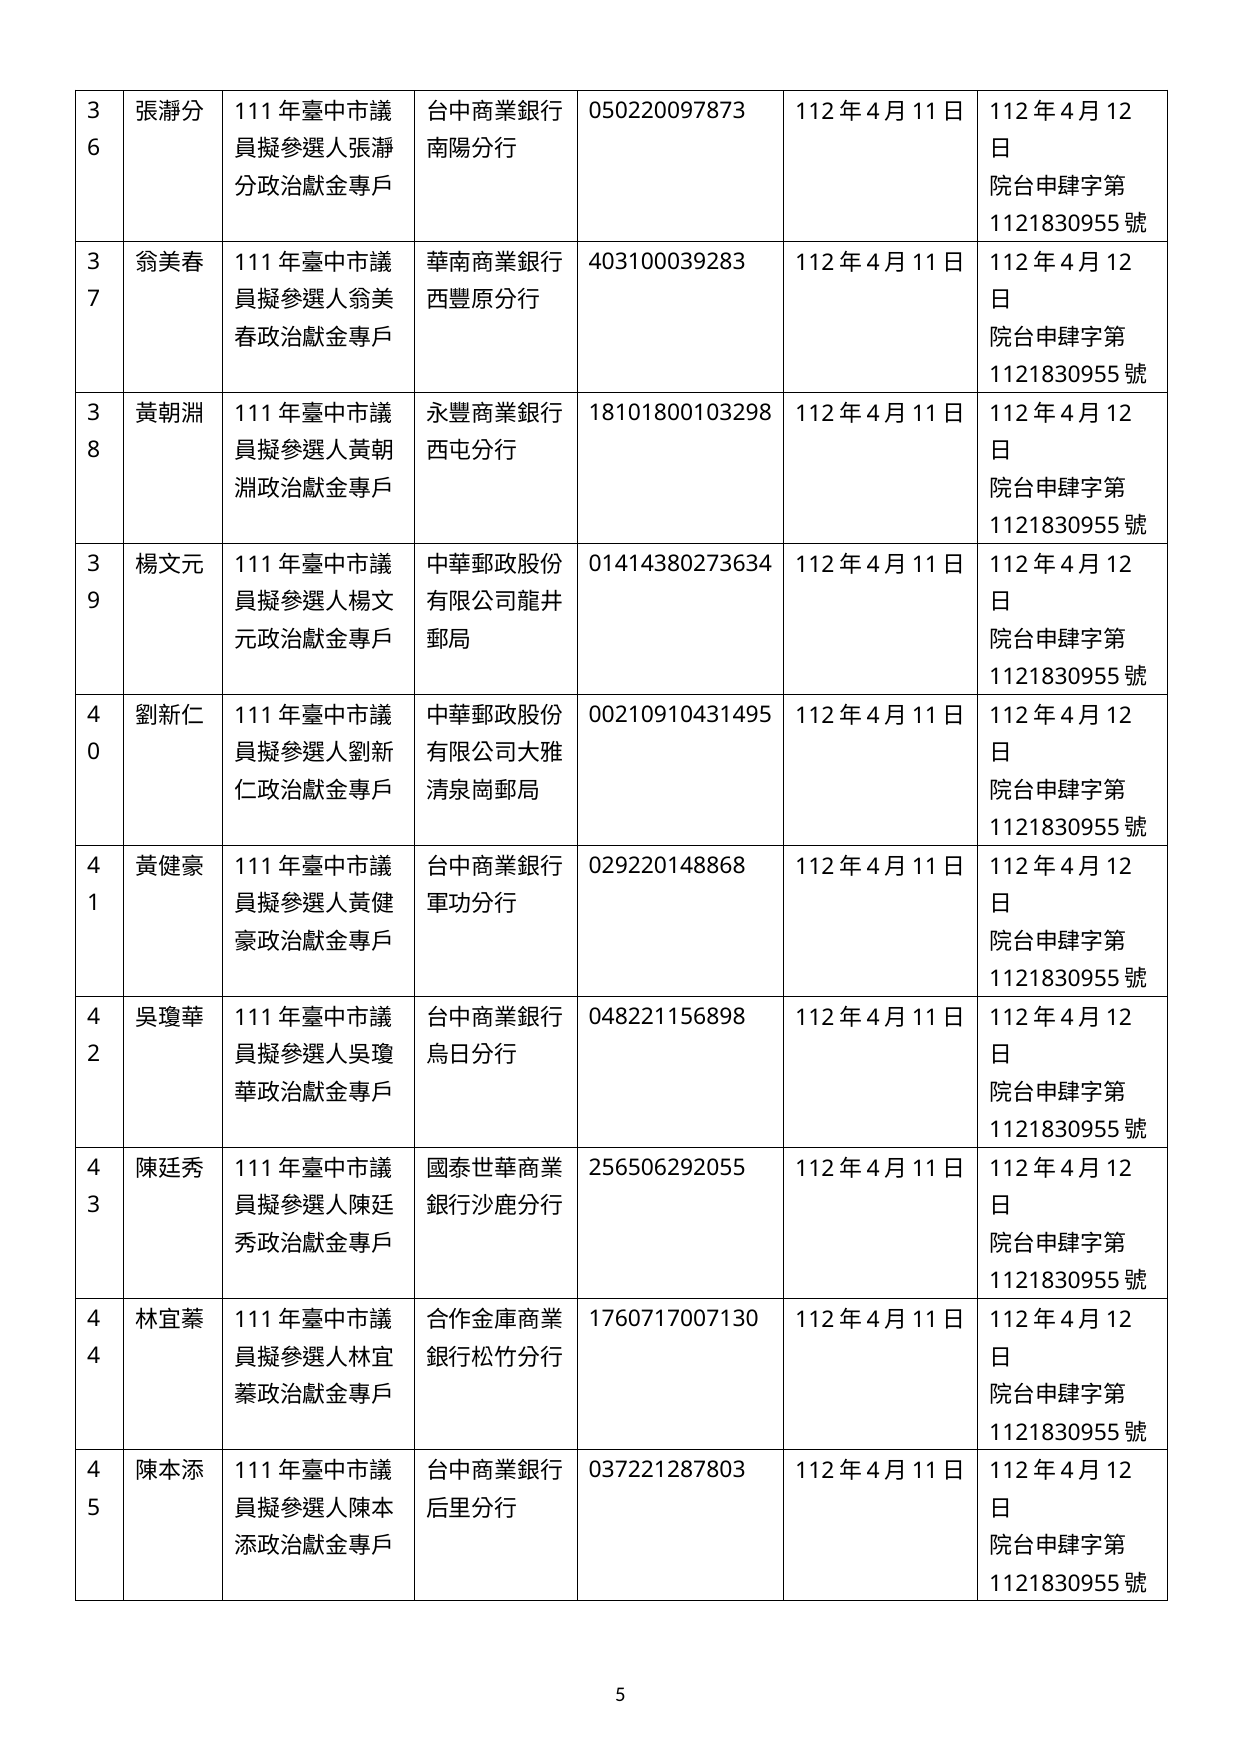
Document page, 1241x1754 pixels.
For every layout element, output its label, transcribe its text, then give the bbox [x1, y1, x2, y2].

table_cell 112年4月11日 [784, 91, 977, 241]
table_cell 112年4月12日 院台申肆字第1121830955號 [978, 544, 1167, 694]
table_cell 112年4月11日 [784, 1450, 977, 1600]
table_cell 111年臺中市議員擬參選人黃健豪政治獻金專戶 [223, 846, 414, 996]
table_cell 112年4月12日 院台申肆字第1121830955號 [978, 242, 1167, 392]
table_cell 楊文元 [124, 544, 222, 694]
table_cell 合作金庫商業銀行松竹分行 [415, 1299, 577, 1449]
table_cell 42 [76, 997, 123, 1147]
table_cell 112年4月12日 院台申肆字第1121830955號 [978, 1148, 1167, 1298]
table_cell 劉新仁 [124, 695, 222, 845]
table_cell 112年4月12日 院台申肆字第1121830955號 [978, 846, 1167, 996]
table_cell 256506292055 [578, 1148, 783, 1298]
table_cell 00210910431495 [578, 695, 783, 845]
table_cell 112年4月11日 [784, 1299, 977, 1449]
table_cell 111年臺中市議員擬參選人吳瓊華政治獻金專戶 [223, 997, 414, 1147]
table_cell 吳瓊華 [124, 997, 222, 1147]
table_cell 112年4月12日 院台申肆字第1121830955號 [978, 1299, 1167, 1449]
table_cell 陳廷秀 [124, 1148, 222, 1298]
table_cell 112年4月11日 [784, 997, 977, 1147]
table_cell 112年4月11日 [784, 242, 977, 392]
table_cell 37 [76, 242, 123, 392]
table_cell 華南商業銀行西豐原分行 [415, 242, 577, 392]
table_cell 40 [76, 695, 123, 845]
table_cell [978, 91, 1167, 241]
table_cell 112年4月12日 院台申肆字第1121830955號 [978, 393, 1167, 543]
table_cell 111年臺中市議員擬參選人張瀞分政治獻金專戶 [223, 91, 414, 241]
table_cell 112年4月11日 [784, 1148, 977, 1298]
table_cell 44 [76, 1299, 123, 1449]
table_cell 1760717007130 [578, 1299, 783, 1449]
table_cell 048221156898 [578, 997, 783, 1147]
table_cell 112年4月11日 [784, 393, 977, 543]
table_cell 黃健豪 [124, 846, 222, 996]
table_cell 403100039283 [578, 242, 783, 392]
table_cell 111年臺中市議員擬參選人劉新仁政治獻金專戶 [223, 695, 414, 845]
table_cell 中華郵政股份有限公司龍井郵局 [415, 544, 577, 694]
table_cell 中華郵政股份有限公司大雅清泉崗郵局 [415, 695, 577, 845]
table_cell 112年4月11日 [784, 846, 977, 996]
table_cell 111年臺中市議員擬參選人翁美春政治獻金專戶 [223, 242, 414, 392]
table_cell 18101800103298 [578, 393, 783, 543]
table_cell 台中商業銀行南陽分行 [415, 91, 577, 241]
table_cell 國泰世華商業銀行沙鹿分行 [415, 1148, 577, 1298]
table_cell 112年4月12日 院台申肆字第1121830955號 [978, 695, 1167, 845]
table_cell 36 [76, 91, 123, 241]
table_cell 037221287803 [578, 1450, 783, 1600]
table_cell 張瀞分 [124, 91, 222, 241]
table_cell 台中商業銀行軍功分行 [415, 846, 577, 996]
table_cell 陳本添 [124, 1450, 222, 1600]
table_cell 38 [76, 393, 123, 543]
table_cell 111年臺中市議員擬參選人陳本添政治獻金專戶 [223, 1450, 414, 1600]
table_cell 41 [76, 846, 123, 996]
table_cell 43 [76, 1148, 123, 1298]
table_cell 050220097873 [578, 91, 783, 241]
table_cell 台中商業銀行后里分行 [415, 1450, 577, 1600]
table_cell 黃朝淵 [124, 393, 222, 543]
table_cell 39 [76, 544, 123, 694]
table_cell 45 [76, 1450, 123, 1600]
table_cell 林宜蓁 [124, 1299, 222, 1449]
table_cell 112年4月11日 [784, 695, 977, 845]
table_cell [978, 1450, 1167, 1600]
table_cell 111年臺中市議員擬參選人陳廷秀政治獻金專戶 [223, 1148, 414, 1298]
table_cell 112年4月11日 [784, 544, 977, 694]
table_cell 112年4月12日 院台申肆字第1121830955號 [978, 997, 1167, 1147]
table_cell 029220148868 [578, 846, 783, 996]
table_cell 01414380273634 [578, 544, 783, 694]
table_cell 台中商業銀行烏日分行 [415, 997, 577, 1147]
table_cell 111年臺中市議員擬參選人黃朝淵政治獻金專戶 [223, 393, 414, 543]
table_cell 111年臺中市議員擬參選人楊文元政治獻金專戶 [223, 544, 414, 694]
table_cell 永豐商業銀行西屯分行 [415, 393, 577, 543]
table_cell 111年臺中市議員擬參選人林宜蓁政治獻金專戶 [223, 1299, 414, 1449]
table_cell 翁美春 [124, 242, 222, 392]
